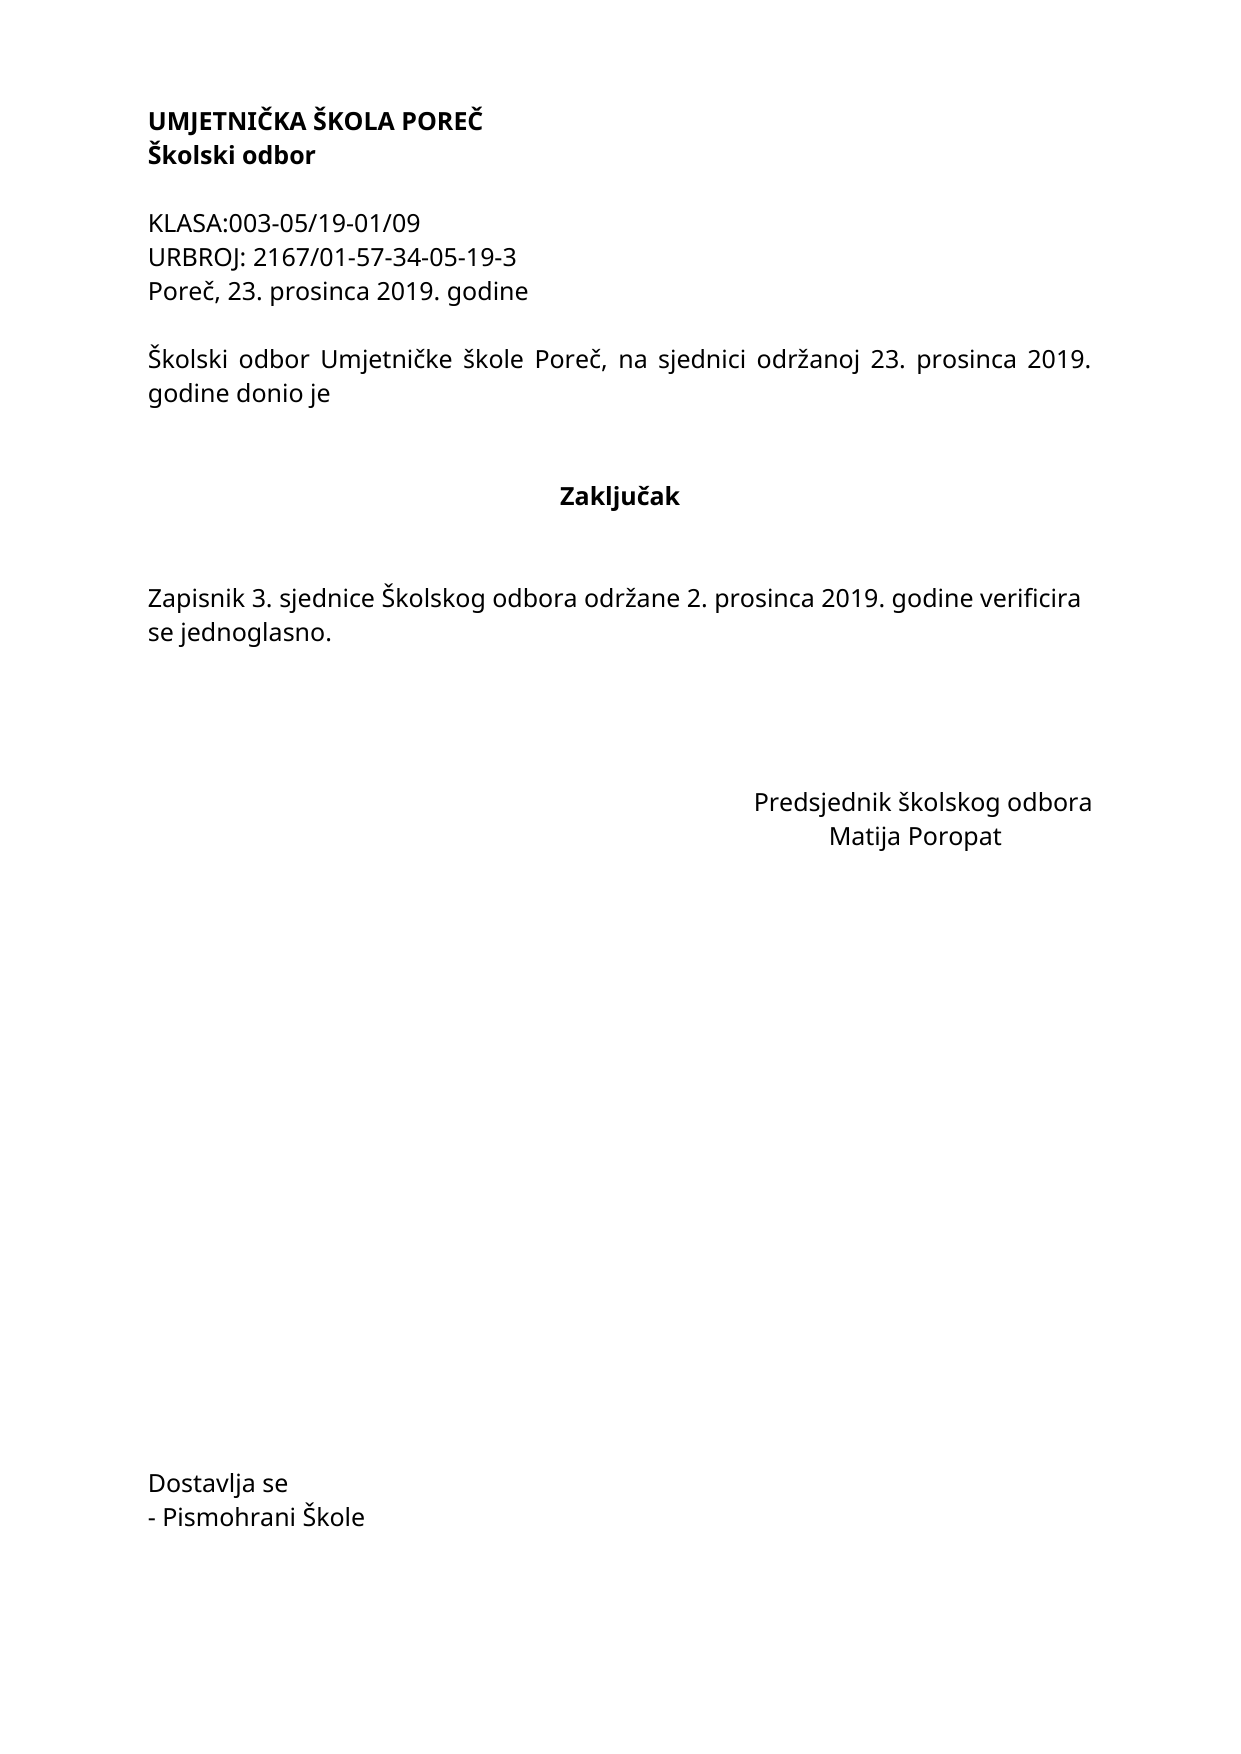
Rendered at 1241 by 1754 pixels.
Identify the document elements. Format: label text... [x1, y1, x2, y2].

text Školski odbor Umjetničke škole Poreč, na sjednici održanoj 23. prosinca 2019. godine donio je [148, 342, 1093, 410]
text UMJETNIČKA ŠKOLA POREČ [148, 103, 1093, 137]
text URBROJ: 2167/01-57-34-05-19-3 [148, 240, 1093, 274]
text Predsjednik školskog odbora [148, 785, 1093, 819]
text Dostavlja se [148, 1466, 1093, 1500]
text Matija Poropat [664, 819, 1093, 853]
text - Pismohrani Škole [148, 1500, 1093, 1534]
text Poreč, 23. prosinca 2019. godine [148, 274, 1093, 308]
text Školski odbor [148, 137, 1093, 172]
text KLASA:003-05/19-01/09 [148, 206, 1093, 240]
text Zapisnik 3. sjednice Školskog odbora održane 2. prosinca 2019. godine verificira se jednoglasno. [148, 580, 1093, 648]
text Zaključak [148, 478, 1093, 512]
